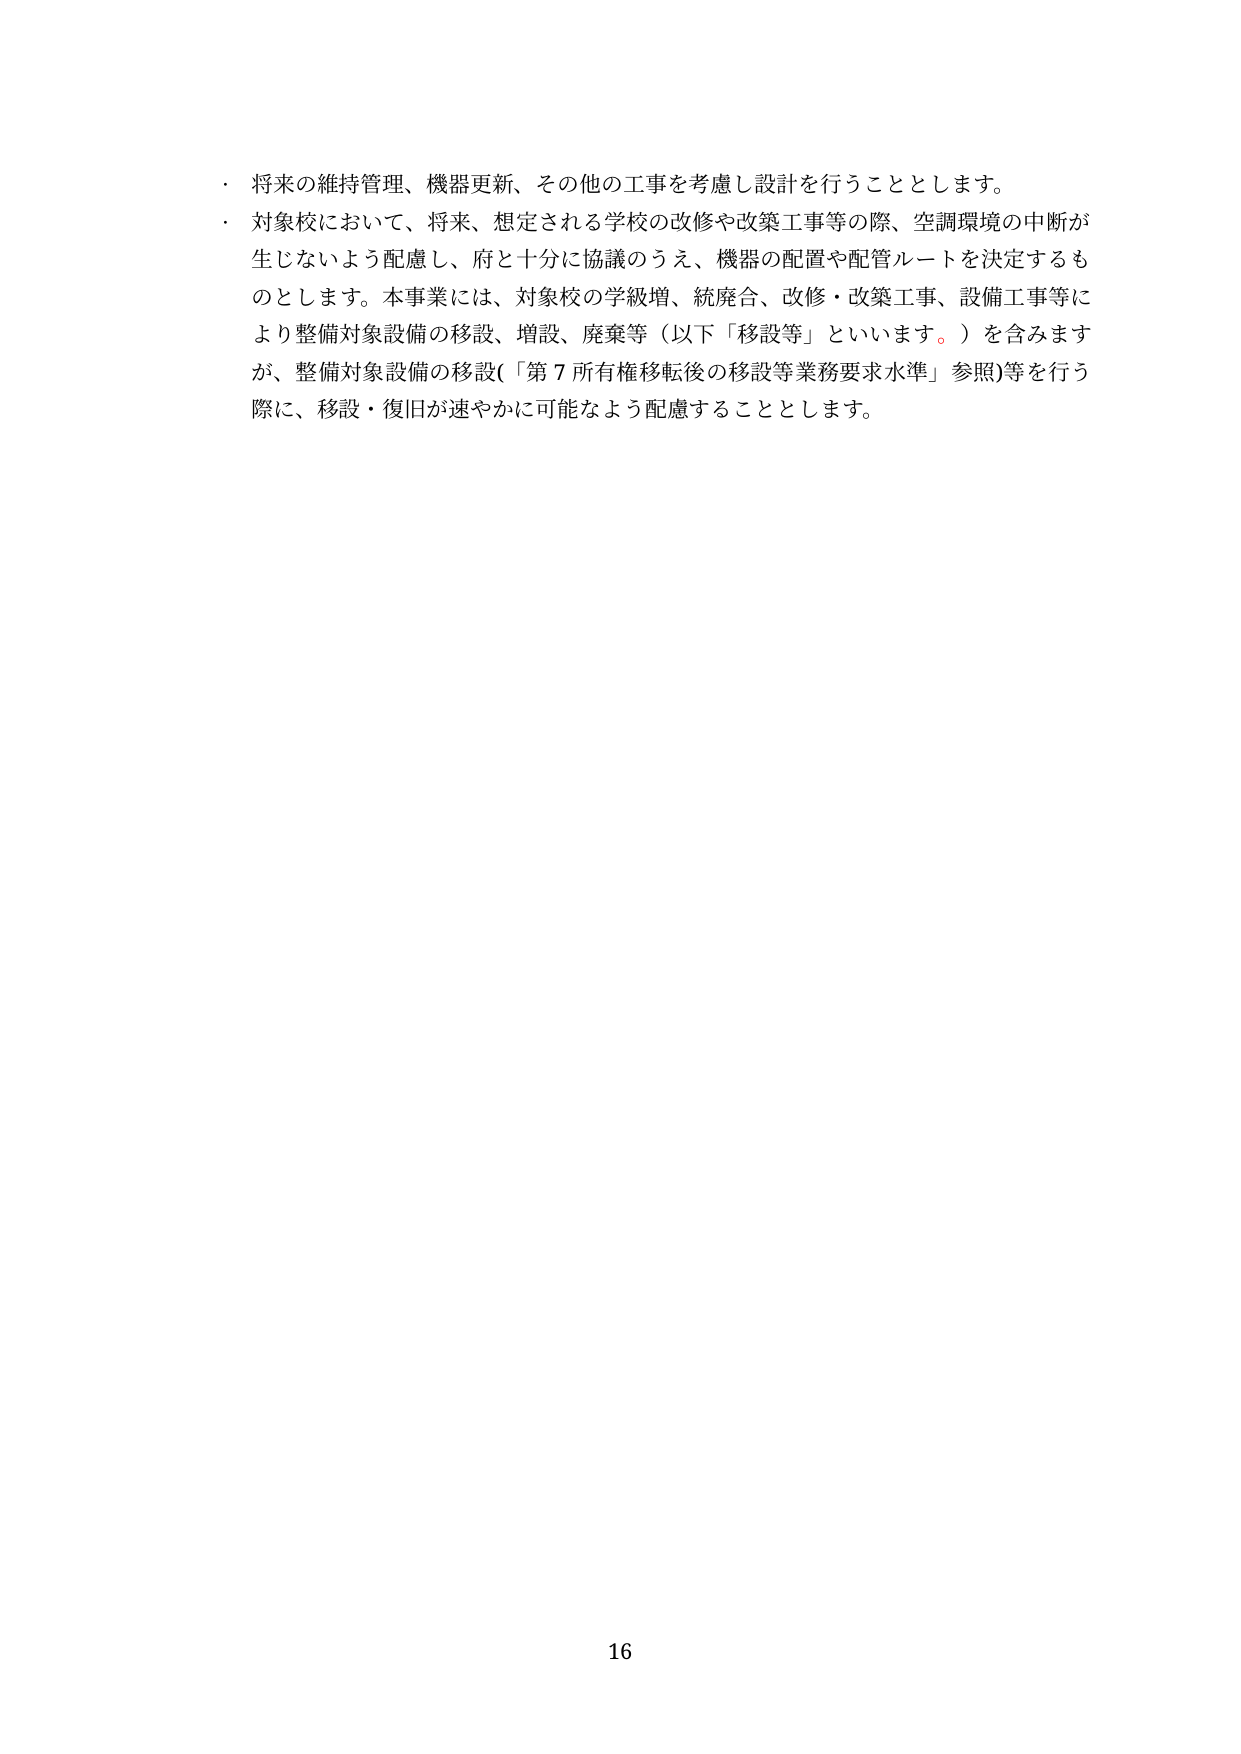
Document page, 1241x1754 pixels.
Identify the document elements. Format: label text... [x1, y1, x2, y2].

text 将来の維持管理、機器更新、その他の工事を考慮し設計を行うこととします。 [222, 164, 1092, 202]
text 対象校において、将来、想定される学校の改修や改築工事等の際、空調環境の中断が生じないよう配慮し、府と十分に協議のうえ、機器の配置や配管ルートを決定するものとします。本事業には、対象校の学級増、統廃合、改修・改築工事、設備工事等により整備対象設備の移設、増設、廃棄等（以下「移設等」といいます。）を含みますが、整備対象設備の移設(「第7 所有権移転後の移設等業務要求水準」参照)等を行う際に、移設・復旧が速やかに可能なよう配慮することとします。 [222, 202, 1092, 427]
